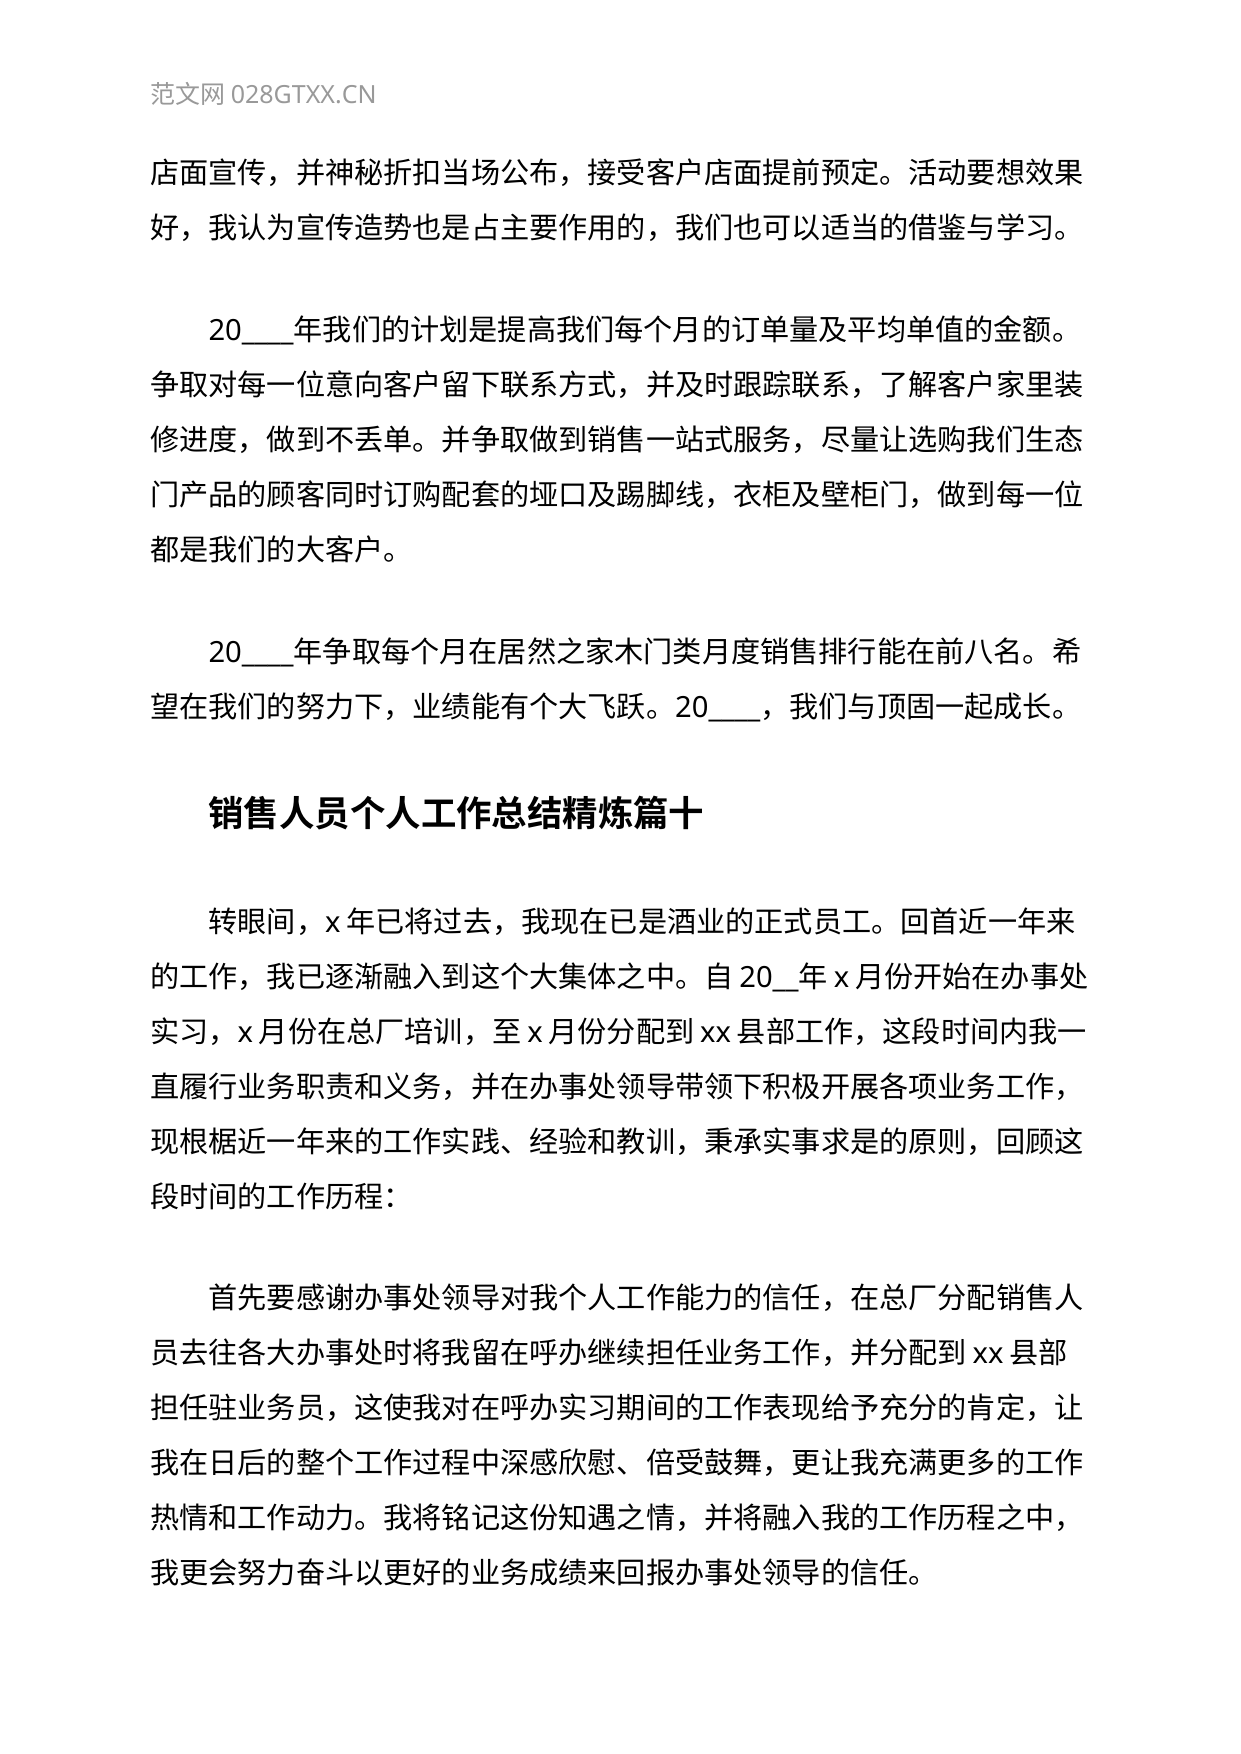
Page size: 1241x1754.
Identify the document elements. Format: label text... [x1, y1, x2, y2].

text 销售人员个人工作总结精炼篇十 [150, 785, 1090, 836]
text 20____年我们的计划是提高我们每个月的订单量及平均单值的金额。争取对每一位意向客户留下联系方式，并及时跟踪联系，了解客户家里装修进度，做到不丢单。并争取做到销售一站式服务，尽量让选购我们生态门产品的顾客同时订购配套的垭口及踢脚线，衣柜及壁柜门，做到每一位都是我们的大客户。 [150, 307, 1090, 569]
text 20____年争取每个月在居然之家木门类月度销售排行能在前八名。希望在我们的努力下，业绩能有个大飞跃。20____，我们与顶固一起成长。 [150, 628, 1090, 726]
text 转眼间，x年已将过去，我现在已是酒业的正式员工。回首近一年来的工作，我已逐渐融入到这个大集体之中。自20__年x月份开始在办事处实习，x月份在总厂培训，至x月份分配到xx县部工作，这段时间内我一直履行业务职责和义务，并在办事处领导带领下积极开展各项业务工作，现根椐近一年来的工作实践、经验和教训，秉承实事求是的原则，回顾这段时间的工作历程： [150, 898, 1090, 1216]
text 首先要感谢办事处领导对我个人工作能力的信任，在总厂分配销售人员去往各大办事处时将我留在呼办继续担任业务工作，并分配到xx县部担任驻业务员，这使我对在呼办实习期间的工作表现给予充分的肯定，让我在日后的整个工作过程中深感欣慰、倍受鼓舞，更让我充满更多的工作热情和工作动力。我将铭记这份知遇之情，并将融入我的工作历程之中，我更会努力奋斗以更好的业务成绩来回报办事处领导的信任。 [150, 1275, 1090, 1592]
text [150, 150, 1090, 247]
